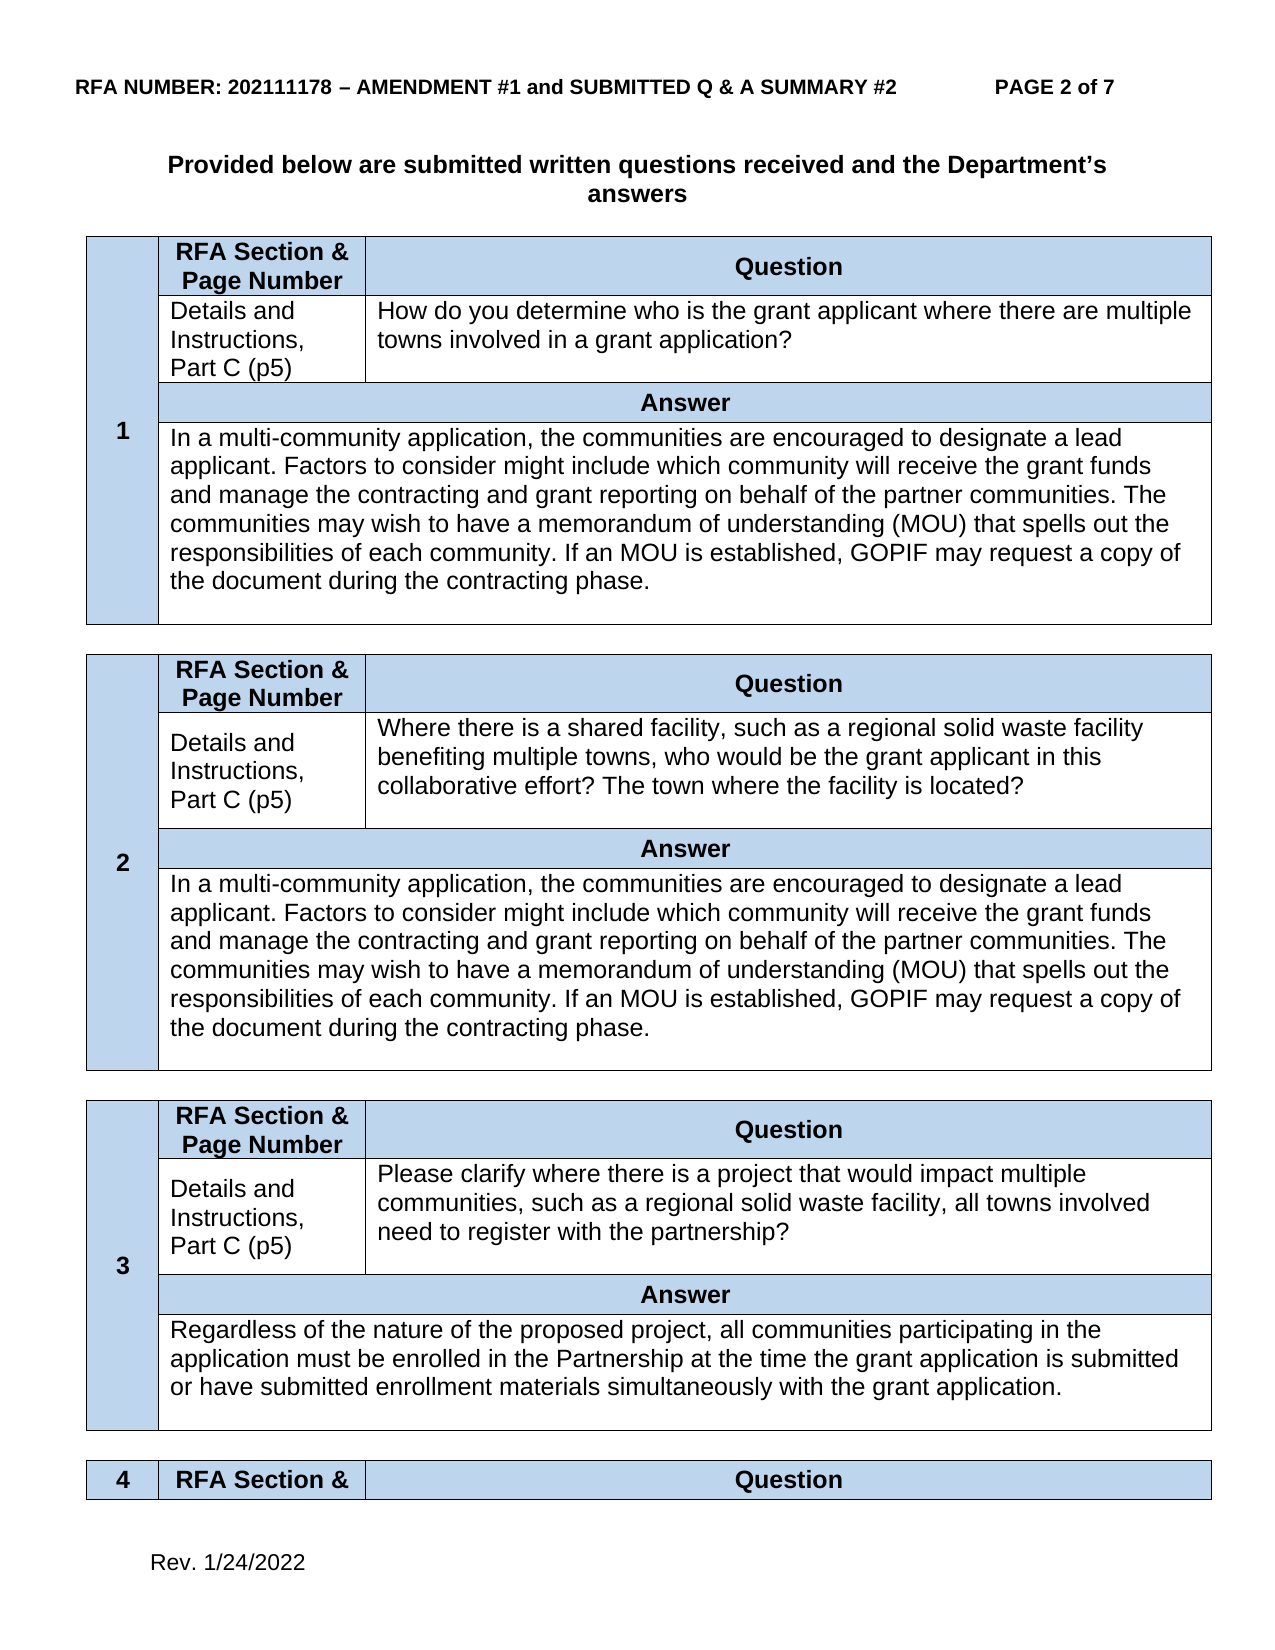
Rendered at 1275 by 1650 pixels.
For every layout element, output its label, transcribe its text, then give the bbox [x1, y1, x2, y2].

table_cell How do you determine who is the grant applicant where there are multiple towns involved in a grant application? [366, 296, 1211, 382]
table_cell Answer [159, 383, 1211, 422]
table_cell In a multi-community application, the communities are encouraged to designate a lead applicant. Factors to consider might include which community will receive the grant funds and manage the contracting and grant reporting on behalf of the partner communities. The communities may wish to have a memorandum of understanding (MOU) that spells out the responsibilities of each community. If an MOU is established, GOPIF may request a copy of the document during the contracting phase. [159, 423, 1211, 624]
table_cell Please clarify where there is a project that would impact multiple communities, such as a regional solid waste facility, all towns involved need to register with the partnership? [366, 1159, 1211, 1274]
table_header 3 [87, 1101, 158, 1430]
table_cell Answer [159, 829, 1211, 868]
table_header 4 [87, 1461, 158, 1499]
table_header Question [366, 1101, 1211, 1158]
table_header RFA Section & Page Number [159, 655, 365, 712]
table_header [159, 1461, 365, 1499]
table_header 1 [87, 237, 158, 624]
table_cell Details and Instructions, Part C (p5) [159, 713, 365, 828]
table_header 2 [87, 655, 158, 1070]
table_cell Where there is a shared facility, such as a regional solid waste facility benefiting multiple towns, who would be the grant applicant in this collaborative effort? The town where the facility is located? [366, 713, 1211, 828]
text Provided below are submitted written questions received and the Department’s answers [150, 150, 1125, 207]
table_cell Details and Instructions, Part C (p5) [159, 296, 365, 382]
table_header Question [366, 655, 1211, 712]
table_cell In a multi-community application, the communities are encouraged to designate a lead applicant. Factors to consider might include which community will receive the grant funds and manage the contracting and grant reporting on behalf of the partner communities. The communities may wish to have a memorandum of understanding (MOU) that spells out the responsibilities of each community. If an MOU is established, GOPIF may request a copy of the document during the contracting phase. [159, 869, 1211, 1070]
table_header RFA Section & Page Number [159, 1101, 365, 1158]
table_header Question [366, 237, 1211, 295]
table_header Question [366, 1461, 1211, 1499]
table_cell Regardless of the nature of the proposed project, all communities participating in the application must be enrolled in the Partnership at the time the grant application is submitted or have submitted enrollment materials simultaneously with the grant application. [159, 1315, 1211, 1430]
table_cell Details and Instructions, Part C (p5) [159, 1159, 365, 1274]
table_cell Answer [159, 1275, 1211, 1314]
table_header RFA Section & Page Number [159, 237, 365, 295]
